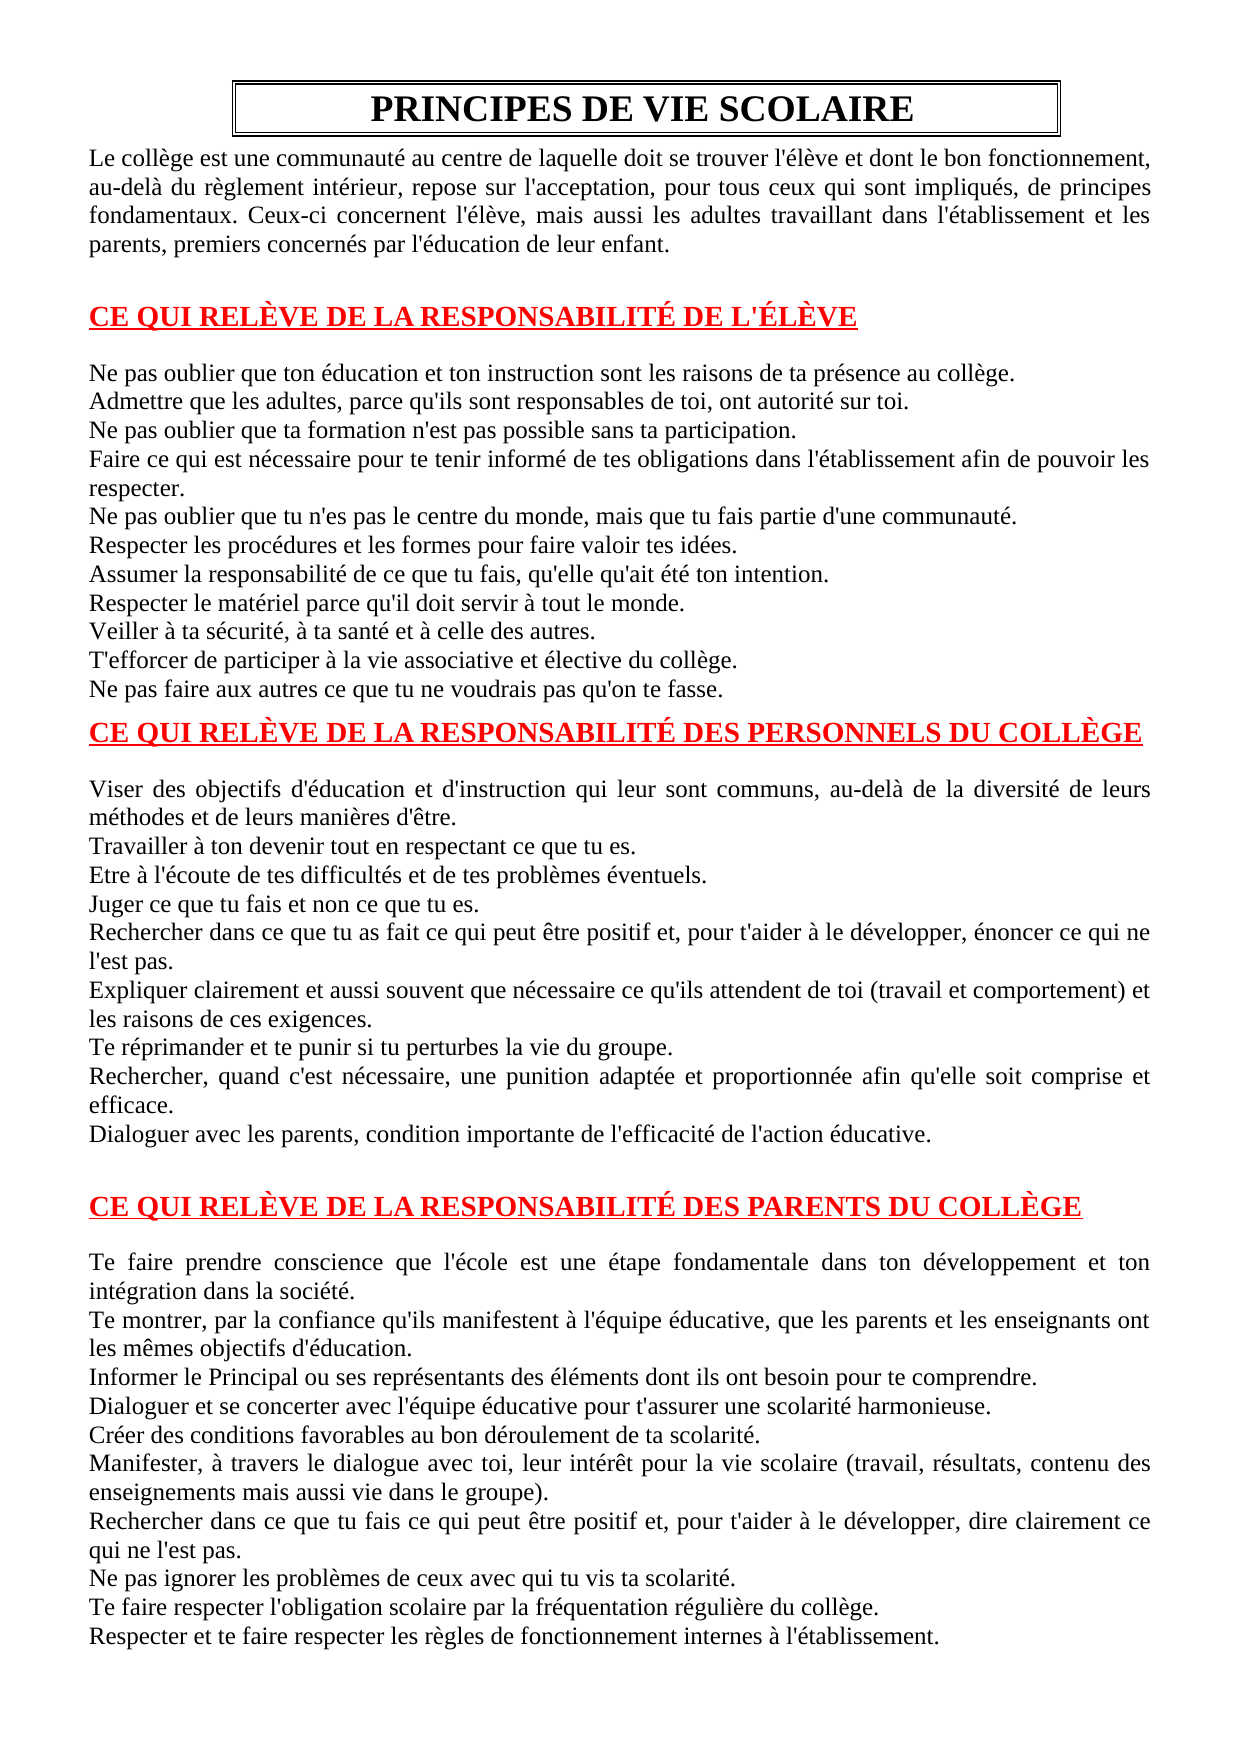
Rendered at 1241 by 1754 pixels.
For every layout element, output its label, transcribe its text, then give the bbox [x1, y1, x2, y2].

text Rechercher, quand c'est nécessaire, une punition adaptée et proportionnée afin qu'elle soit comprise et efficace. [89, 1061, 1152, 1119]
subtitle Ce qui relève de la responsabilité des parents du collège [89, 1189, 1152, 1222]
text Te faire prendre conscience que l'école est une étape fondamentale dans ton développement et ton intégration dans la société. [89, 1247, 1152, 1305]
text Juger ce que tu fais et non ce que tu es. [89, 889, 1152, 917]
text Faire ce qui est nécessaire pour te tenir informé de tes obligations dans l'établissement afin de pouvoir les respecter. [89, 444, 1152, 501]
text Informer le Principal ou ses représentants des éléments dont ils ont besoin pour te comprendre. [89, 1362, 1152, 1391]
text Rechercher dans ce que tu as fait ce qui peut être positif et, pour t'aider à le développer, énoncer ce qui ne l'est pas. [89, 917, 1152, 975]
text Viser des objectifs d'éducation et d'instruction qui leur sont communs, au-delà de la diversité de leurs méthodes et de leurs manières d'être. [89, 774, 1152, 831]
text Admettre que les adultes, parce qu'ils sont responsables de toi, ont autorité sur toi. [89, 386, 1152, 415]
text Te réprimander et te punir si tu perturbes la vie du groupe. [89, 1032, 1152, 1061]
text Ne pas oublier que ta formation n'est pas possible sans ta participation. [89, 415, 1152, 444]
subtitle Ce qui relève de la responsabilité de l'élève [89, 299, 1152, 333]
text Manifester, à travers le dialogue avec toi, leur intérêt pour la vie scolaire (travail, résultats, contenu des enseignements mais aussi vie dans le groupe). [89, 1448, 1152, 1506]
text Ne pas oublier que tu n'es pas le centre du monde, mais que tu fais partie d'une communauté. [89, 501, 1152, 530]
text Respecter les procédures et les formes pour faire valoir tes idées. [89, 530, 1152, 559]
text Assumer la responsabilité de ce que tu fais, qu'elle qu'ait été ton intention. [89, 559, 1152, 588]
text Dialoguer et se concerter avec l'équipe éducative pour t'assurer une scolarité harmonieuse. [89, 1391, 1152, 1420]
text Créer des conditions favorables au bon déroulement de ta scolarité. [89, 1420, 1152, 1448]
text Respecter le matériel parce qu'il doit servir à tout le monde. [89, 588, 1152, 616]
text Travailler à ton devenir tout en respectant ce que tu es. [89, 831, 1152, 860]
text Ne pas oublier que ton éducation et ton instruction sont les raisons de ta présence au collège. [89, 358, 1152, 386]
text Expliquer clairement et aussi souvent que nécessaire ce qu'ils attendent de toi (travail et comportement) et les raisons de ces exigences. [89, 975, 1152, 1032]
subtitle Ce qui relève de la responsabilité des personnels du collège [89, 715, 1152, 749]
text Etre à l'écoute de tes difficultés et de tes problèmes éventuels. [89, 860, 1152, 889]
text Te montrer, par la confiance qu'ils manifestent à l'équipe éducative, que les parents et les enseignants ont les mêmes objectifs d'éducation. [89, 1305, 1152, 1362]
text Ne pas faire aux autres ce que tu ne voudrais pas qu'on te fasse. [89, 674, 1152, 703]
text Le collège est une communauté au centre de laquelle doit se trouver l'élève et dont le bon fonctionnement, au-delà du règlement intérieur, repose sur l'acceptation, pour tous ceux qui sont impliqués, de principes fondamentaux. Ceux-ci concernent l'élève, mais aussi les adultes travaillant dans l'établissement et les parents, premiers concernés par l'éducation de leur enfant. [89, 143, 1152, 258]
text T'efforcer de participer à la vie associative et élective du collège. [89, 645, 1152, 674]
text Dialoguer avec les parents, condition importante de l'efficacité de l'action éducative. [89, 1119, 1152, 1147]
text Veiller à ta sécurité, à ta santé et à celle des autres. [89, 616, 1152, 645]
text Te faire respecter l'obligation scolaire par la fréquentation régulière du collège. [89, 1592, 1152, 1621]
text Rechercher dans ce que tu fais ce qui peut être positif et, pour t'aider à le développer, dire clairement ce qui ne l'est pas. [89, 1506, 1152, 1563]
text Ne pas ignorer les problèmes de ceux avec qui tu vis ta scolarité. [89, 1563, 1152, 1592]
text Respecter et te faire respecter les règles de fonctionnement internes à l'établissement. [89, 1621, 1152, 1650]
